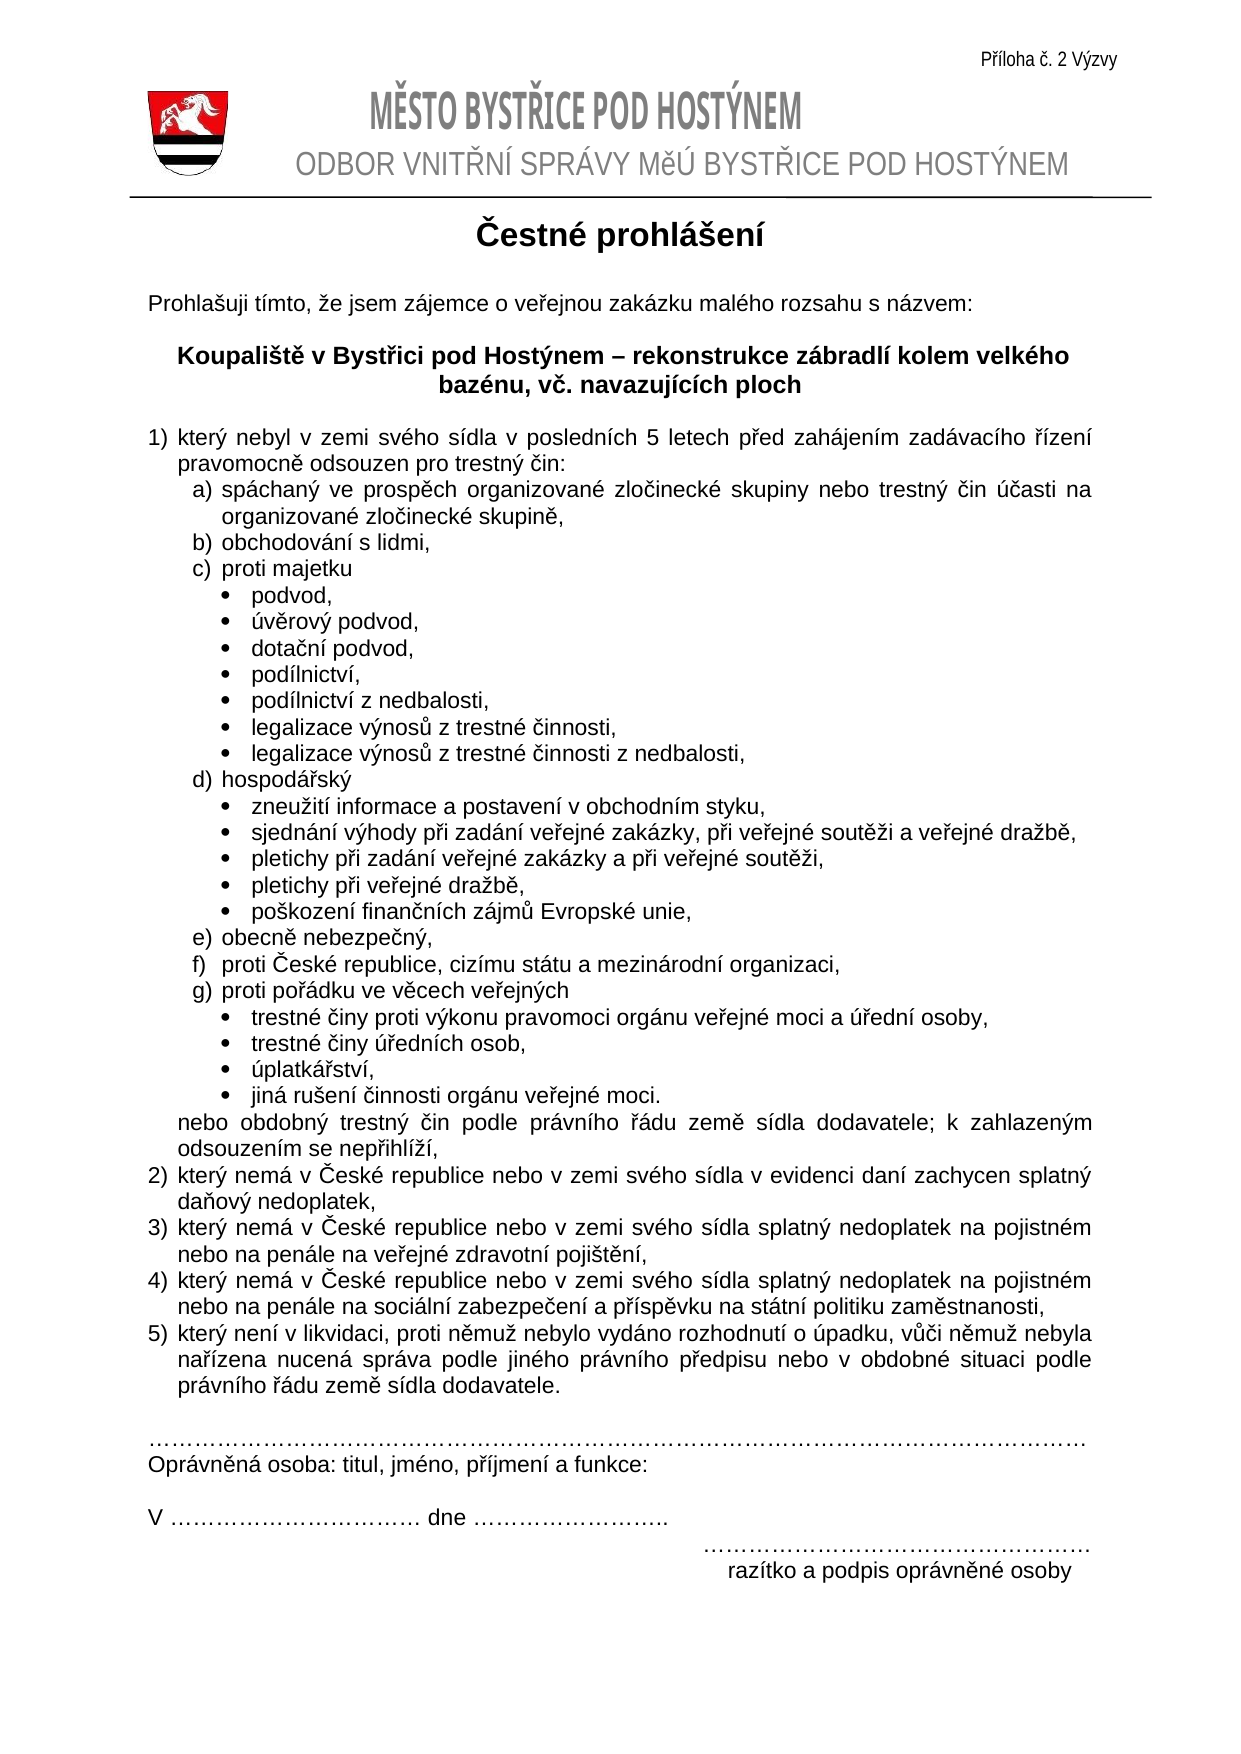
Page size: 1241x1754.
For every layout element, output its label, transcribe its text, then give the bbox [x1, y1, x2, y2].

list proti majetku [192, 555, 1093, 582]
text ……………………………………………………………………………………………………………Oprávněná osoba: titul, jméno, příjmení a funkce: [148, 1425, 1093, 1478]
subtitle Čestné prohlášení [148, 215, 1093, 253]
list podílnictví z nedbalosti, [221, 687, 1093, 713]
list podvod, [221, 582, 1093, 608]
list trestné činy proti výkonu pravomoci orgánu veřejné moci a úřední osoby, [221, 1003, 1093, 1030]
list úplatkářství, [221, 1056, 1093, 1082]
list úvěrový podvod, [221, 608, 1093, 634]
list proti pořádku ve věcech veřejných [192, 977, 1093, 1003]
text nebo obdobný trestný čin podle právního řádu země sídla dodavatele; k zahlazeným odsouzením se nepřihlíží, [177, 1109, 1093, 1162]
list který není v likvidaci, proti němuž nebylo vydáno rozhodnutí o úpadku, vůči němuž nebyla nařízena nucená správa podle jiného právního předpisu nebo v obdobné situaci podle právního řádu země sídla dodavatele. [148, 1320, 1093, 1399]
list který nemá v České republice nebo v zemi svého sídla splatný nedoplatek na pojistném nebo na penále na veřejné zdravotní pojištění, [148, 1214, 1093, 1267]
text razítko a podpis oprávněné osoby [148, 1557, 1093, 1583]
list který nemá v České republice nebo v zemi svého sídla v evidenci daní zachycen splatný daňový nedoplatek, [148, 1162, 1093, 1214]
list zneužití informace a postavení v obchodním styku, [221, 793, 1093, 819]
list dotační podvod, [221, 634, 1093, 661]
list podílnictví, [221, 661, 1093, 687]
list spáchaný ve prospěch organizované zločinecké skupiny nebo trestný čin účasti na organizované zločinecké skupině, [192, 476, 1093, 529]
list obecně nebezpečný, [192, 924, 1093, 951]
list jiná rušení činnosti orgánu veřejné moci. [221, 1082, 1093, 1109]
list který nebyl v zemi svého sídla v posledních 5 letech před zahájením zadávacího řízení pravomocně odsouzen pro trestný čin: [148, 424, 1093, 476]
text …………………………………………… [664, 1531, 1093, 1557]
list pletichy při zadání veřejné zakázky a při veřejné soutěži, [221, 845, 1093, 872]
text Koupaliště v Bystřici pod Hostýnem – rekonstrukce zábradlí kolem velkého bazénu, vč. navazujících ploch [148, 341, 1093, 399]
list poškození finančních zájmů Evropské unie, [221, 898, 1093, 924]
list proti České republice, cizímu státu a mezinárodní organizaci, [192, 951, 1093, 977]
list sjednání výhody při zadání veřejné zakázky, při veřejné soutěži a veřejné dražbě, [221, 819, 1093, 845]
text Prohlašuji tímto, že jsem zájemce o veřejnou zakázku malého rozsahu s názvem: [148, 290, 1093, 316]
list obchodování s lidmi, [192, 529, 1093, 555]
list který nemá v České republice nebo v zemi svého sídla splatný nedoplatek na pojistném nebo na penále na sociální zabezpečení a příspěvku na státní politiku zaměstnanosti, [148, 1267, 1093, 1320]
list pletichy při veřejné dražbě, [221, 872, 1093, 898]
list trestné činy úředních osob, [221, 1030, 1093, 1056]
list legalizace výnosů z trestné činnosti, [221, 713, 1093, 740]
picture [147, 91, 229, 176]
list legalizace výnosů z trestné činnosti z nedbalosti, [221, 740, 1093, 766]
text V …………………………… dne …………………….. [148, 1504, 1093, 1531]
list hospodářský [192, 766, 1093, 793]
